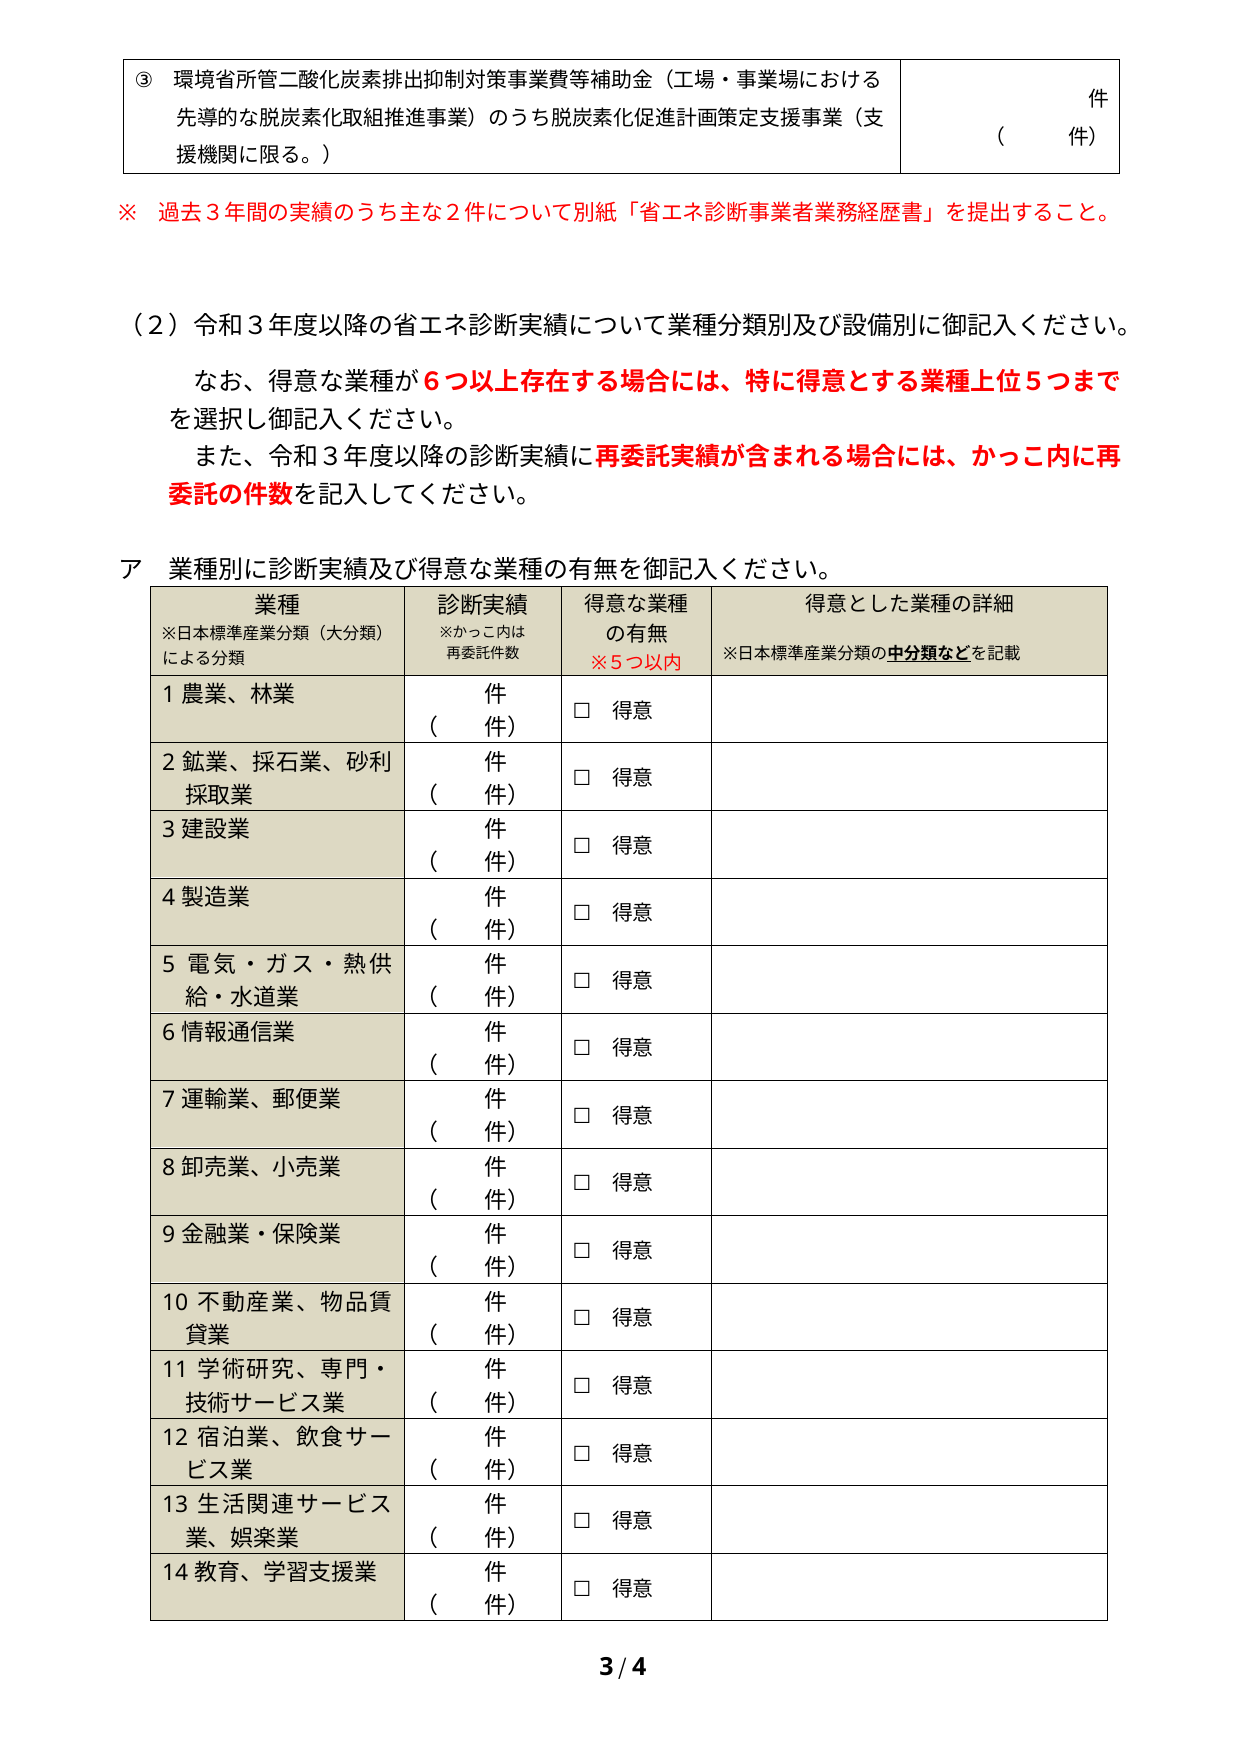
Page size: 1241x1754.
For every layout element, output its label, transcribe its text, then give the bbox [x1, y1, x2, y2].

table_cell [712, 879, 1107, 945]
table_cell 5 電気・ガス・熱供給・水道業 [151, 946, 404, 1012]
table_cell 件 （ 件） [405, 676, 561, 742]
table_cell 件 （ 件） [405, 1486, 561, 1553]
table_cell 件 （ 件） [901, 60, 1119, 173]
table_cell 11 学術研究、専門・技術サービス業 [151, 1351, 404, 1418]
table_cell 得意 [562, 676, 711, 742]
table_cell 得意 [562, 1149, 711, 1215]
table_cell 得意 [562, 1014, 711, 1080]
table_cell [712, 811, 1107, 877]
table_cell 12 宿泊業、飲食サービス業 [151, 1419, 404, 1485]
table_cell 件 （ 件） [405, 946, 561, 1012]
table_cell 件 （ 件） [405, 1351, 561, 1418]
table_cell 件 （ 件） [405, 879, 561, 945]
table_cell [712, 1149, 1107, 1215]
table_cell 得意 [562, 1554, 711, 1620]
table_cell [712, 1486, 1107, 1553]
table_header 得意とした業種の詳細 ※日本標準産業分類の中分類などを記載 [712, 587, 1107, 675]
table_cell 得意 [562, 1486, 711, 1553]
table_cell 得意 [562, 1419, 711, 1485]
table_cell [712, 1216, 1107, 1282]
table_cell 件 （ 件） [405, 811, 561, 877]
table_cell 1 農業、林業 [151, 676, 404, 742]
table_cell 7 運輸業、郵便業 [151, 1081, 404, 1147]
table_cell 件 （ 件） [405, 1419, 561, 1485]
table_cell [712, 1081, 1107, 1147]
table_cell 得意 [562, 811, 711, 877]
text なお、得意な業種が６つ以上存在する場合には、特に得意とする業種上位５つまでを選択し御記入ください。 また、令和３年度以降の診断実績に再委託実績が含まれる場合には、かっこ内に再委託の件数を記入してください。 [118, 361, 1122, 511]
table_cell 件 （ 件） [405, 1081, 561, 1147]
table_cell 14 教育、学習支援業 [151, 1554, 404, 1620]
table_cell [712, 1419, 1107, 1485]
table_header 得意な業種 の有無 ※５つ以内 [562, 587, 711, 675]
table_cell 件 （ 件） [405, 1149, 561, 1215]
table_cell 件 （ 件） [405, 1014, 561, 1080]
text （２）令和３年度以降の省エネ診断実績について業種分類別及び設備別に御記入ください。 [118, 305, 1122, 342]
table_cell 得意 [562, 879, 711, 945]
table_cell 9 金融業・保険業 [151, 1216, 404, 1282]
table_cell 件 （ 件） [405, 1216, 561, 1282]
table_cell [712, 1014, 1107, 1080]
table_cell 件 （ 件） [405, 743, 561, 810]
table_cell 得意 [562, 1284, 711, 1350]
table_cell [712, 1554, 1107, 1620]
table_cell 得意 [562, 1216, 711, 1282]
text ア 業種別に診断実績及び得意な業種の有無を御記入ください。 [118, 549, 1122, 586]
text ※ 過去３年間の実績のうち主な２件について別紙「省エネ診断事業者業務経歴書」を提出すること。 [118, 192, 1122, 230]
table_cell [712, 1351, 1107, 1418]
table_cell [712, 1284, 1107, 1350]
table_cell 8 卸売業、小売業 [151, 1149, 404, 1215]
table_header 業種 ※日本標準産業分類（大分類）による分類 [151, 587, 404, 675]
table_cell 件 （ 件） [405, 1554, 561, 1620]
table_cell 得意 [562, 743, 711, 810]
table_cell [712, 743, 1107, 810]
table_cell 得意 [562, 1081, 711, 1147]
table_cell 13 生活関連サービス業、娯楽業 [151, 1486, 404, 1553]
table_cell 得意 [562, 946, 711, 1012]
table_cell 6 情報通信業 [151, 1014, 404, 1080]
table_cell 3 建設業 [151, 811, 404, 877]
table_cell ③ 環境省所管二酸化炭素排出抑制対策事業費等補助金（工場・事業場における先導的な脱炭素化取組推進事業）のうち脱炭素化促進計画策定支援事業（支援機関に限る。） [124, 60, 900, 173]
table_cell [712, 676, 1107, 742]
table_cell [712, 946, 1107, 1012]
table_cell 2 鉱業、採石業、砂利採取業 [151, 743, 404, 810]
table_cell 件 （ 件） [405, 1284, 561, 1350]
table_header 診断実績 ※かっこ内は 再委託件数 [405, 587, 561, 675]
table_cell 4 製造業 [151, 879, 404, 945]
table_cell 得意 [562, 1351, 711, 1418]
table_cell 10 不動産業、物品賃貸業 [151, 1284, 404, 1350]
